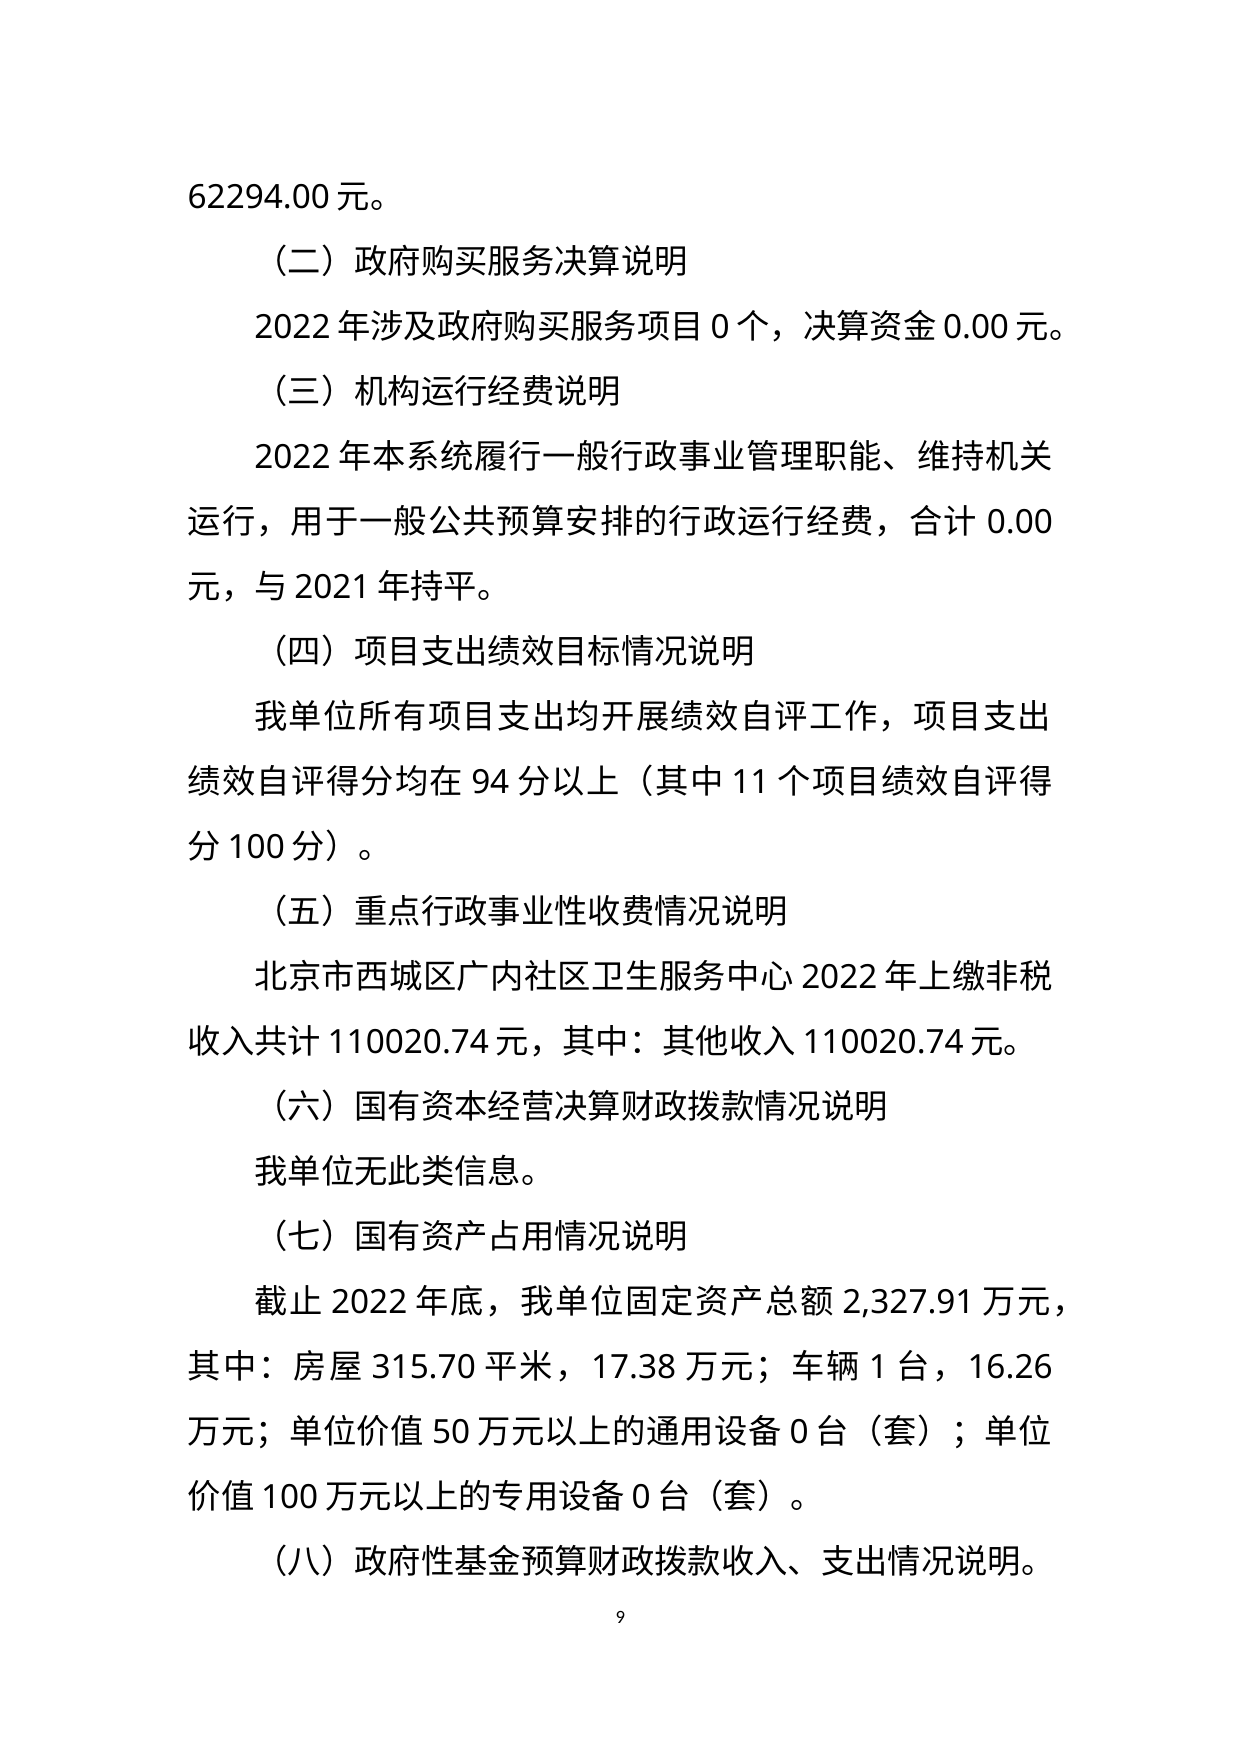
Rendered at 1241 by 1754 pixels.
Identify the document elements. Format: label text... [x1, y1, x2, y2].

text （四）项目支出绩效目标情况说明 [187, 617, 1053, 682]
text 2022年本系统履行一般行政事业管理职能、维持机关运行，用于一般公共预算安排的行政运行经费，合计0.00元，与2021年持平。 [187, 422, 1053, 617]
text 我单位所有项目支出均开展绩效自评工作，项目支出绩效自评得分均在94分以上（其中11个项目绩效自评得分100分）。 [187, 682, 1053, 877]
text （二）政府购买服务决算说明 [187, 227, 1053, 292]
text （三）机构运行经费说明 [187, 357, 1053, 422]
text 2022年涉及政府购买服务项目0个，决算资金0.00元。 [187, 292, 1053, 357]
text 我单位无此类信息。 [187, 1137, 1053, 1202]
text 截止2022年底，我单位固定资产总额2,327.91万元，其中：房屋315.70平米，17.38万元；车辆1台，16.26万元；单位价值50万元以上的通用设备0台（套）；单位价值100万元以上的专用设备0台（套）。 [187, 1267, 1053, 1527]
text （六）国有资本经营决算财政拨款情况说明 [187, 1072, 1053, 1137]
text （五）重点行政事业性收费情况说明 [187, 877, 1053, 942]
text 北京市西城区广内社区卫生服务中心2022年上缴非税收入共计110020.74元，其中：其他收入110020.74元。 [187, 942, 1053, 1072]
text （七）国有资产占用情况说明 [187, 1202, 1053, 1267]
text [187, 162, 1053, 227]
text （八）政府性基金预算财政拨款收入、支出情况说明。 [187, 1527, 1053, 1592]
